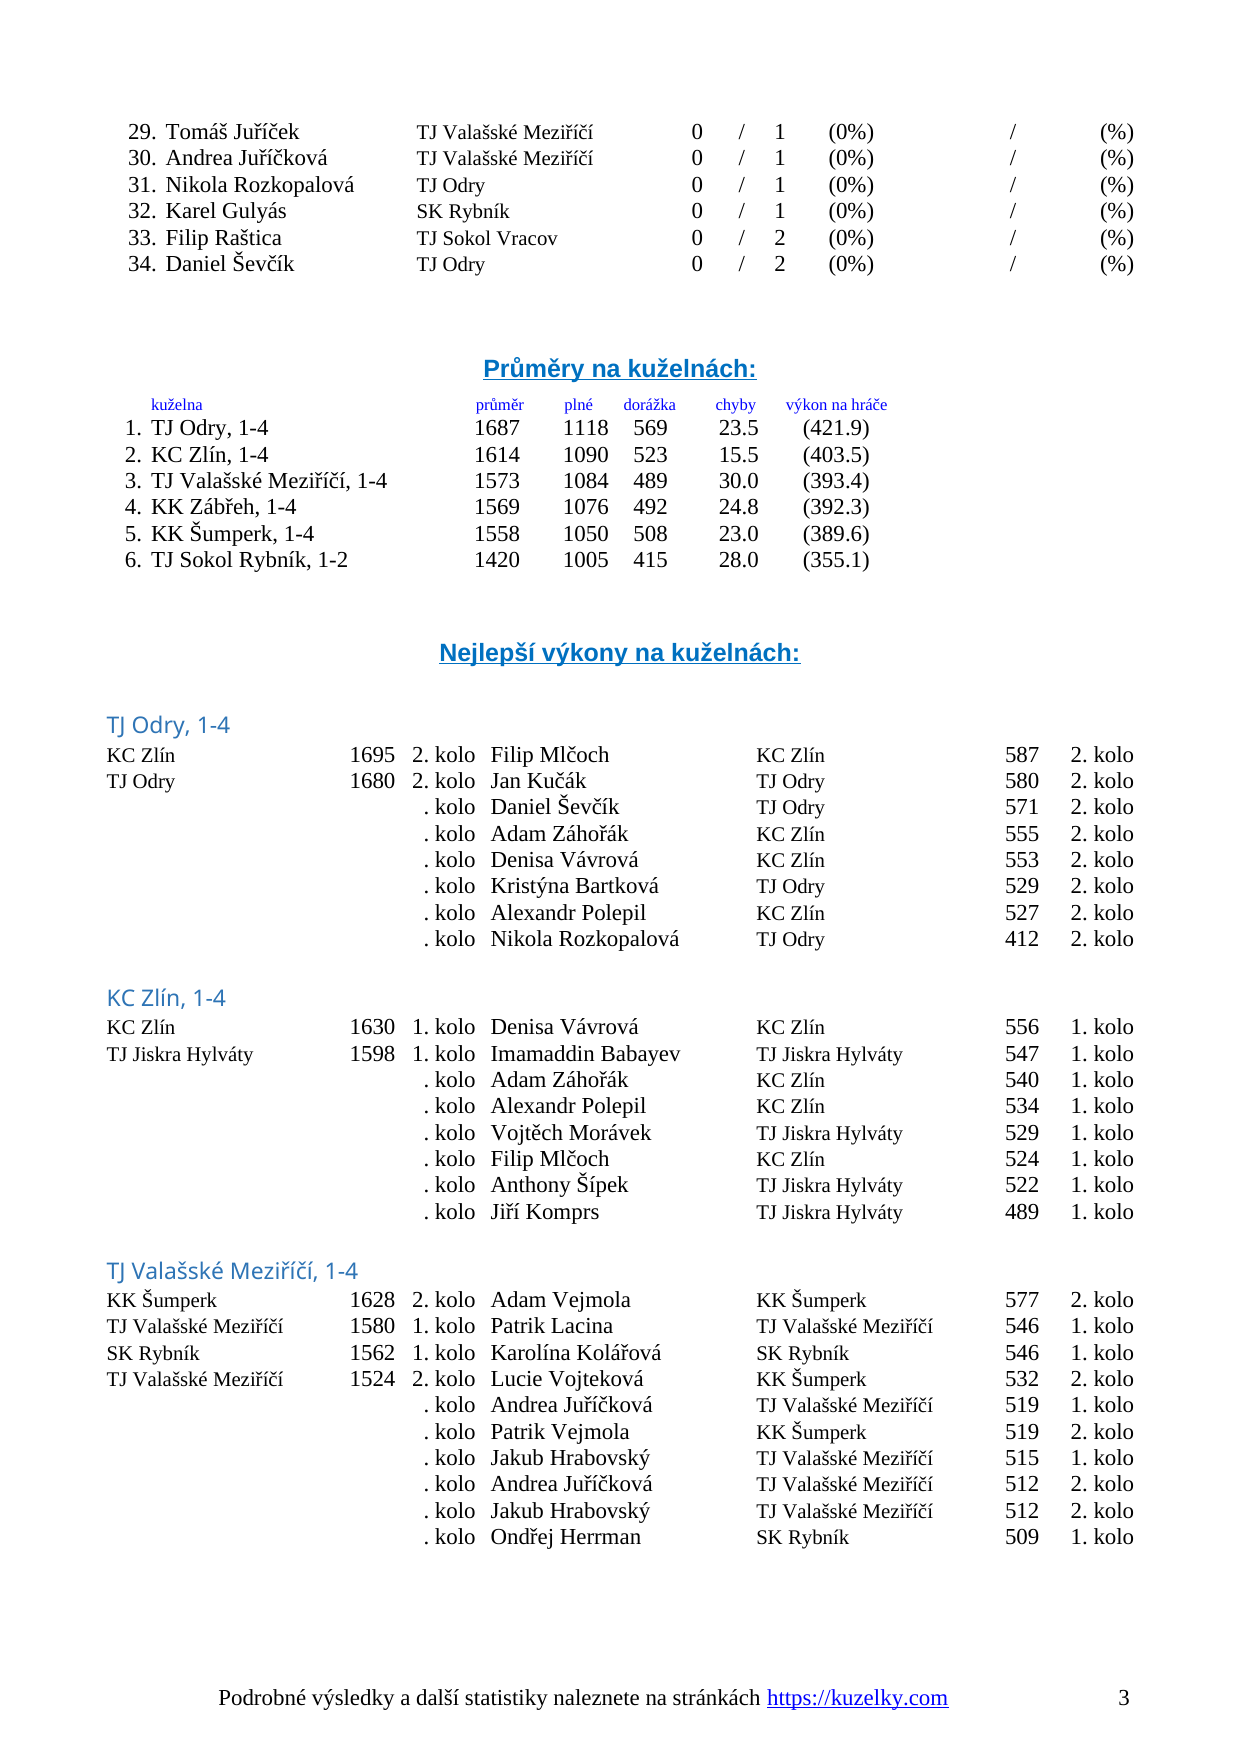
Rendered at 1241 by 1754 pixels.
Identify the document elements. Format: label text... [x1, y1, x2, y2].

text . kolo Alexandr Polepil KC Zlín 534 1. kolo [106, 1092, 1134, 1119]
text . kolo Adam Záhořák KC Zlín 540 1. kolo [106, 1066, 1134, 1092]
text 5. KK Šumperk, 1-4 1558 1050 508 23.0 (389.6) [106, 520, 1134, 546]
text . kolo Filip Mlčoch KC Zlín 524 1. kolo [106, 1145, 1134, 1171]
text 4. KK Zábřeh, 1-4 1569 1076 492 24.8 (392.3) [106, 493, 1134, 520]
text . kolo Daniel Ševčík TJ Odry 571 2. kolo [106, 793, 1134, 820]
subtitle TJ Valašské Meziříčí, 1-4 [106, 1255, 1134, 1286]
text . kolo Vojtěch Morávek TJ Jiskra Hylváty 529 1. kolo [106, 1119, 1134, 1145]
text . kolo Jakub Hrabovský TJ Valašské Meziříčí 512 2. kolo [106, 1497, 1134, 1523]
text . kolo Ondřej Herrman SK Rybník 509 1. kolo [106, 1523, 1134, 1549]
text KK Šumperk 1628 2. kolo Adam Vejmola KK Šumperk 577 2. kolo [106, 1286, 1134, 1312]
text 30. Andrea Juříčková TJ Valašské Meziříčí 0 / 1 (0%) / (%) [106, 144, 1134, 171]
text . kolo Kristýna Bartková TJ Odry 529 2. kolo [106, 872, 1134, 899]
text 6. TJ Sokol Rybník, 1-2 1420 1005 415 28.0 (355.1) [106, 546, 1134, 572]
text TJ Jiskra Hylváty 1598 1. kolo Imamaddin Babayev TJ Jiskra Hylváty 547 1. kolo [106, 1040, 1134, 1066]
text Průměry na kuželnách: [94, 354, 1145, 383]
text Nejlepší výkony na kuželnách: [94, 638, 1145, 666]
text KC Zlín 1630 1. kolo Denisa Vávrová KC Zlín 556 1. kolo [106, 1013, 1134, 1040]
text . kolo Nikola Rozkopalová TJ Odry 412 2. kolo [106, 925, 1134, 952]
text SK Rybník 1562 1. kolo Karolína Kolářová SK Rybník 546 1. kolo [106, 1339, 1134, 1365]
text . kolo Denisa Vávrová KC Zlín 553 2. kolo [106, 846, 1134, 872]
text . kolo Jakub Hrabovský TJ Valašské Meziříčí 515 1. kolo [106, 1444, 1134, 1470]
text 33. Filip Raštica TJ Sokol Vracov 0 / 2 (0%) / (%) [106, 223, 1134, 250]
text 32. Karel Gulyás SK Rybník 0 / 1 (0%) / (%) [106, 197, 1134, 223]
text 2. KC Zlín, 1-4 1614 1090 523 15.5 (403.5) [106, 441, 1134, 467]
text 31. Nikola Rozkopalová TJ Odry 0 / 1 (0%) / (%) [106, 171, 1134, 197]
subtitle KC Zlín, 1-4 [106, 982, 1134, 1013]
text 1. TJ Odry, 1-4 1687 1118 569 23.5 (421.9) [106, 414, 1134, 441]
text 29. Tomáš Juříček TJ Valašské Meziříčí 0 / 1 (0%) / (%) [106, 118, 1134, 144]
text . kolo Alexandr Polepil KC Zlín 527 2. kolo [106, 899, 1134, 925]
subtitle TJ Odry, 1-4 [106, 709, 1134, 741]
text . kolo Andrea Juříčková TJ Valašské Meziříčí 519 1. kolo [106, 1391, 1134, 1418]
text . kolo Andrea Juříčková TJ Valašské Meziříčí 512 2. kolo [106, 1470, 1134, 1497]
text TJ Odry 1680 2. kolo Jan Kučák TJ Odry 580 2. kolo [106, 767, 1134, 793]
text . kolo Anthony Šípek TJ Jiskra Hylváty 522 1. kolo [106, 1171, 1134, 1198]
text kuželna průměr plné dorážka chyby výkon na hráče [106, 395, 1134, 414]
text 3. TJ Valašské Meziříčí, 1-4 1573 1084 489 30.0 (393.4) [106, 467, 1134, 493]
text . kolo Patrik Vejmola KK Šumperk 519 2. kolo [106, 1418, 1134, 1444]
text TJ Valašské Meziříčí 1580 1. kolo Patrik Lacina TJ Valašské Meziříčí 546 1. kolo [106, 1312, 1134, 1339]
text 34. Daniel Ševčík TJ Odry 0 / 2 (0%) / (%) [106, 250, 1134, 276]
text KC Zlín 1695 2. kolo Filip Mlčoch KC Zlín 587 2. kolo [106, 741, 1134, 767]
text TJ Valašské Meziříčí 1524 2. kolo Lucie Vojteková KK Šumperk 532 2. kolo [106, 1365, 1134, 1391]
text . kolo Adam Záhořák KC Zlín 555 2. kolo [106, 820, 1134, 846]
text . kolo Jiří Komprs TJ Jiskra Hylváty 489 1. kolo [106, 1198, 1134, 1224]
